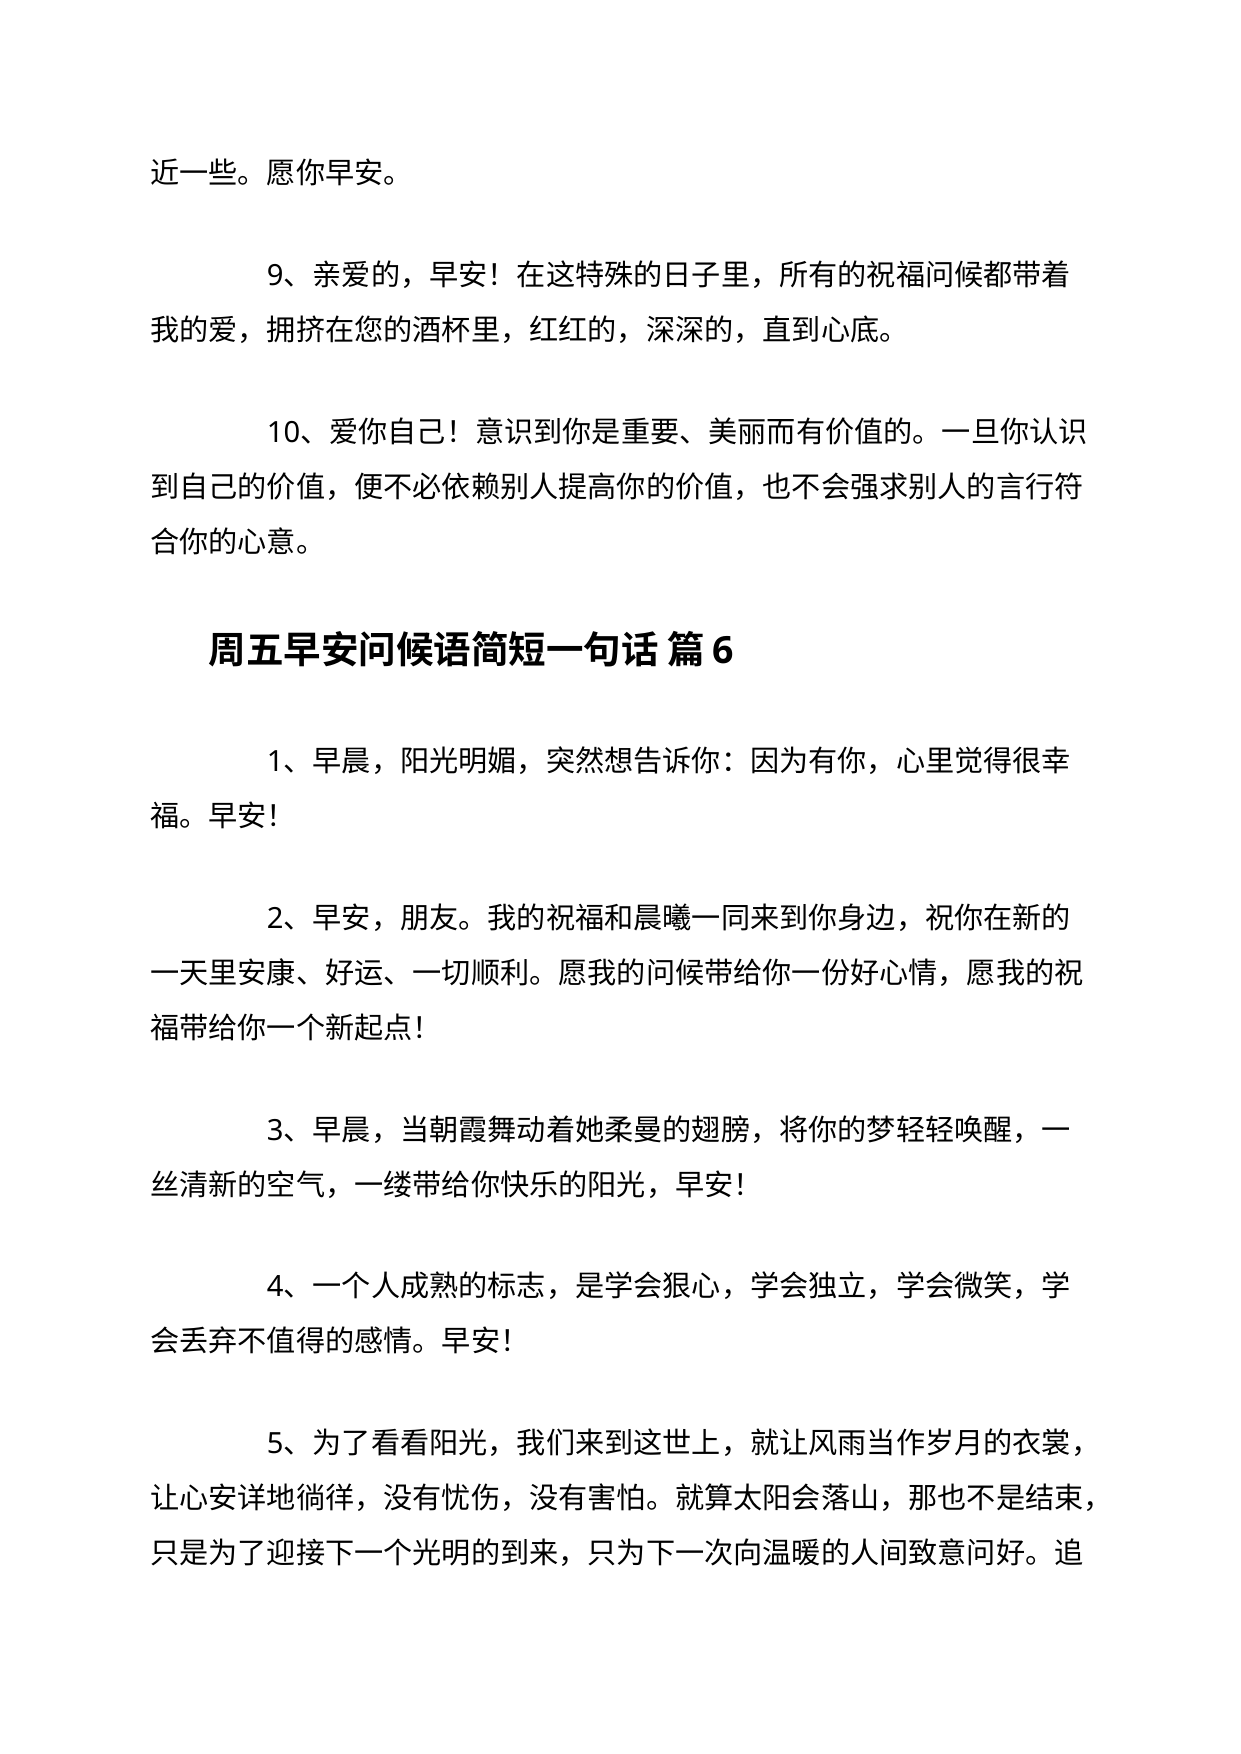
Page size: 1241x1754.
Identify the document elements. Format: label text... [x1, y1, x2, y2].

text 周五早安问候语简短一句话 篇6 [150, 620, 1090, 675]
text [150, 150, 1090, 192]
text 2、早安，朋友。我的祝福和晨曦一同来到你身边，祝你在新的一天里安康、好运、一切顺利。愿我的问候带给你一份好心情，愿我的祝福带给你一个新起点！ [150, 894, 1090, 1047]
text 3、早晨，当朝霞舞动着她柔曼的翅膀，将你的梦轻轻唤醒，一丝清新的空气，一缕带给你快乐的阳光，早安！ [150, 1106, 1090, 1203]
text 4、一个人成熟的标志，是学会狠心，学会独立，学会微笑，学会丢弃不值得的感情。早安！ [150, 1263, 1090, 1360]
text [150, 1420, 1090, 1572]
text 9、亲爱的，早安！在这特殊的日子里，所有的祝福问候都带着我的爱，拥挤在您的酒杯里，红红的，深深的，直到心底。 [150, 252, 1090, 349]
text 10、爱你自己！意识到你是重要、美丽而有价值的。一旦你认识到自己的价值，便不必依赖别人提高你的价值，也不会强求别人的言行符合你的心意。 [150, 408, 1090, 561]
text 1、早晨，阳光明媚，突然想告诉你：因为有你，心里觉得很幸福。早安！ [150, 738, 1090, 835]
